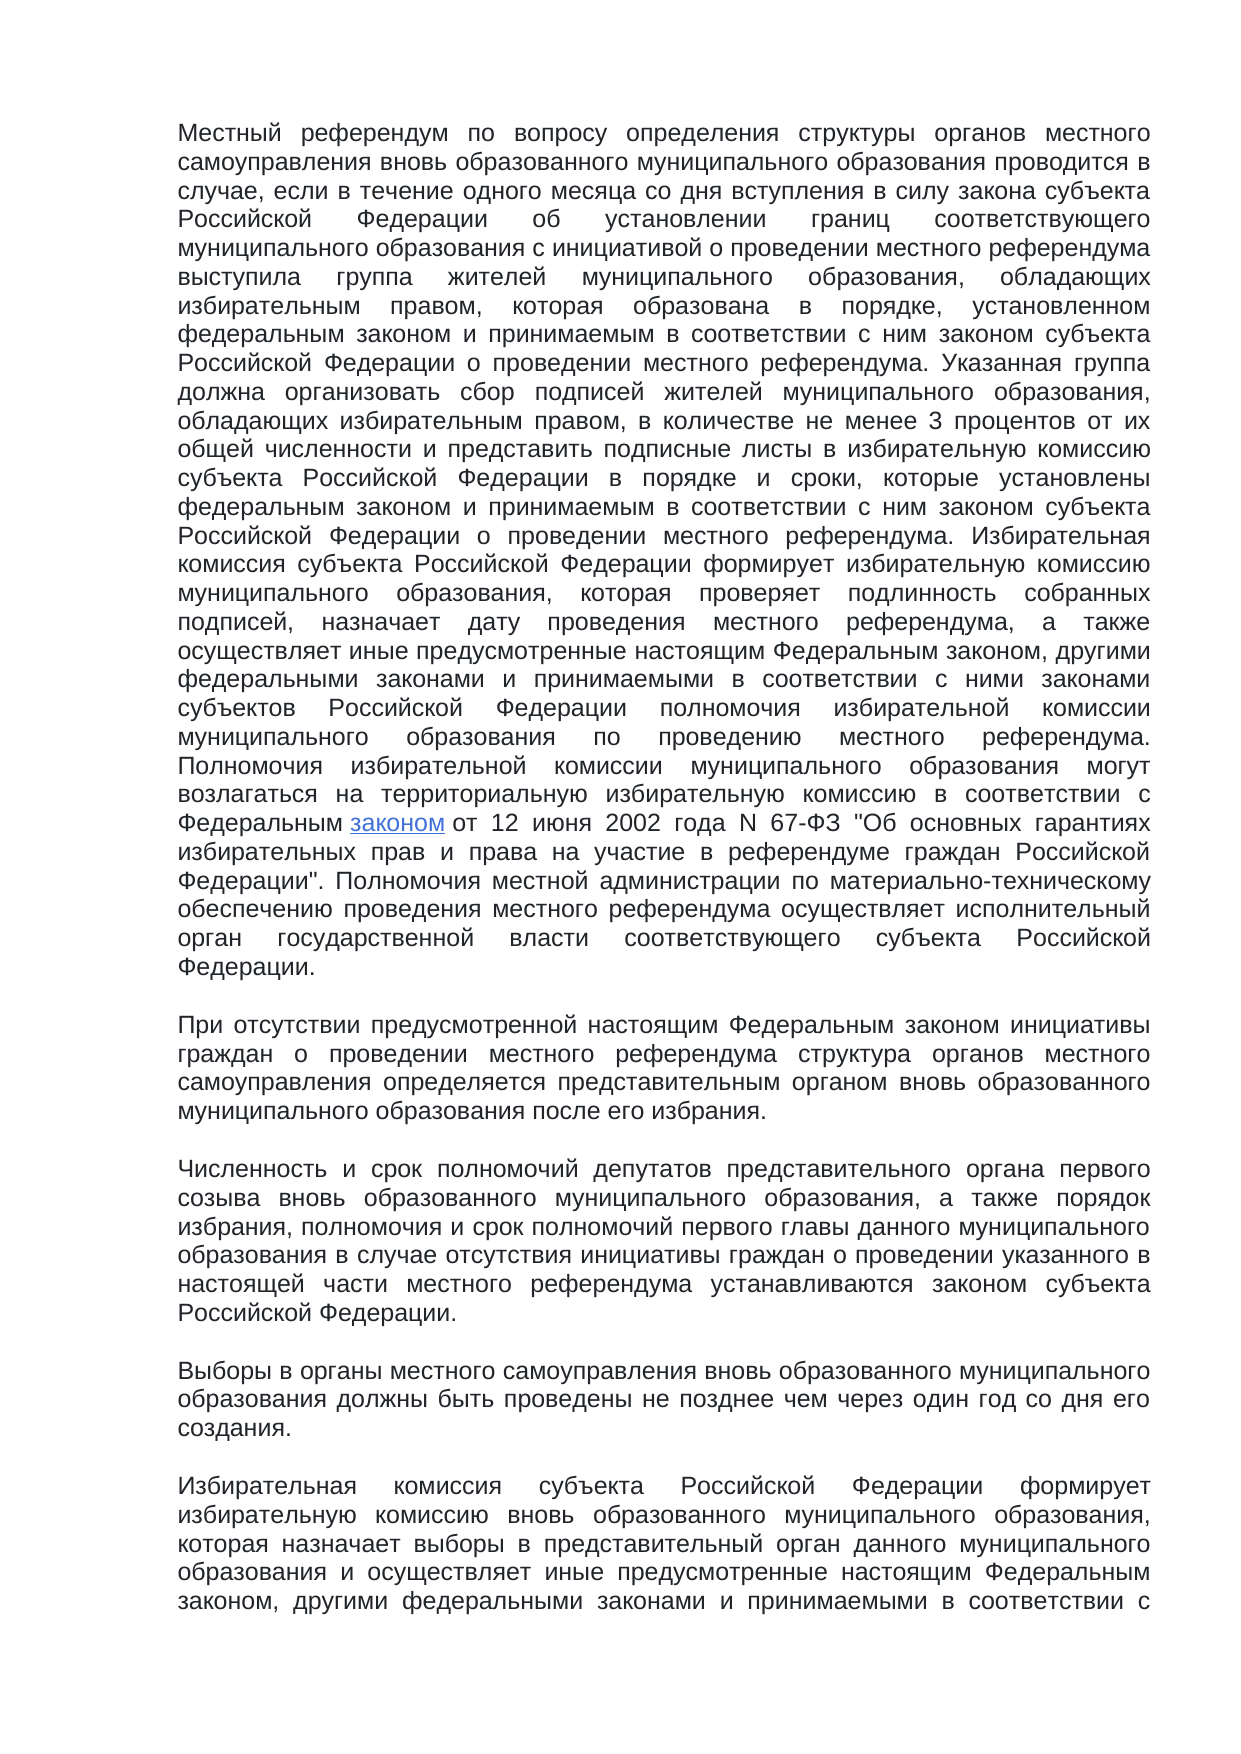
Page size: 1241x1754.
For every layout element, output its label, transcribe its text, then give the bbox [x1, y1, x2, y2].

text Численность и срок полномочий депутатов представительного органа первого созыва вновь образованного муниципального образования, а также порядок избрания, полномочия и срок полномочий первого главы данного муниципального образования в случае отсутствия инициативы граждан о проведении указанного в настоящей части местного референдума устанавливаются законом субъекта Российской Федерации. [177, 1154, 1152, 1326]
text При отсутствии предусмотренной настоящим Федеральным законом инициативы граждан о проведении местного референдума структура органов местного самоуправления определяется представительным органом вновь образованного муниципального образования после его избрания. [177, 1010, 1152, 1125]
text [177, 1471, 1152, 1615]
text Выборы в органы местного самоуправления вновь образованного муниципального образования должны быть проведены не позднее чем через один год со дня его создания. [177, 1356, 1152, 1442]
text Местный референдум по вопросу определения структуры органов местного самоуправления вновь образованного муниципального образования проводится в случае, если в течение одного месяца со дня вступления в силу закона субъекта Российской Федерации об установлении границ соответствующего муниципального образования с инициативой о проведении местного референдума выступила группа жителей муниципального образования, обладающих избирательным правом, которая образована в порядке, установленном федеральным законом и принимаемым в соответствии с ним законом субъекта Российской Федерации о проведении местного референдума. Указанная группа должна организовать сбор подписей жителей муниципального образования, обладающих избирательным правом, в количестве не менее 3 процентов от их общей численности и представить подписные листы в избирательную комиссию субъекта Российской Федерации в порядке и сроки, которые установлены федеральным законом и принимаемым в соответствии с ним законом субъекта Российской Федерации о проведении местного референдума. Избирательная комиссия субъекта Российской Федерации формирует избирательную комиссию муниципального образования, которая проверяет подлинность собранных подписей, назначает дату проведения местного референдума, а также осуществляет иные предусмотренные настоящим Федеральным законом, другими федеральными законами и принимаемыми в соответствии с ними законами субъектов Российской Федерации полномочия избирательной комиссии муниципального образования по проведению местного референдума. Полномочия избирательной комиссии муниципального образования могут возлагаться на территориальную избирательную комиссию в соответствии с Федеральным законом от 12 июня 2002 года N 67-ФЗ "Об основных гарантиях избирательных прав и права на участие в референдуме граждан Российской Федерации". Полномочия местной администрации по материально-техническому обеспечению проведения местного референдума осуществляет исполнительный орган государственной власти соответствующего субъекта Российской Федерации. [177, 118, 1152, 981]
